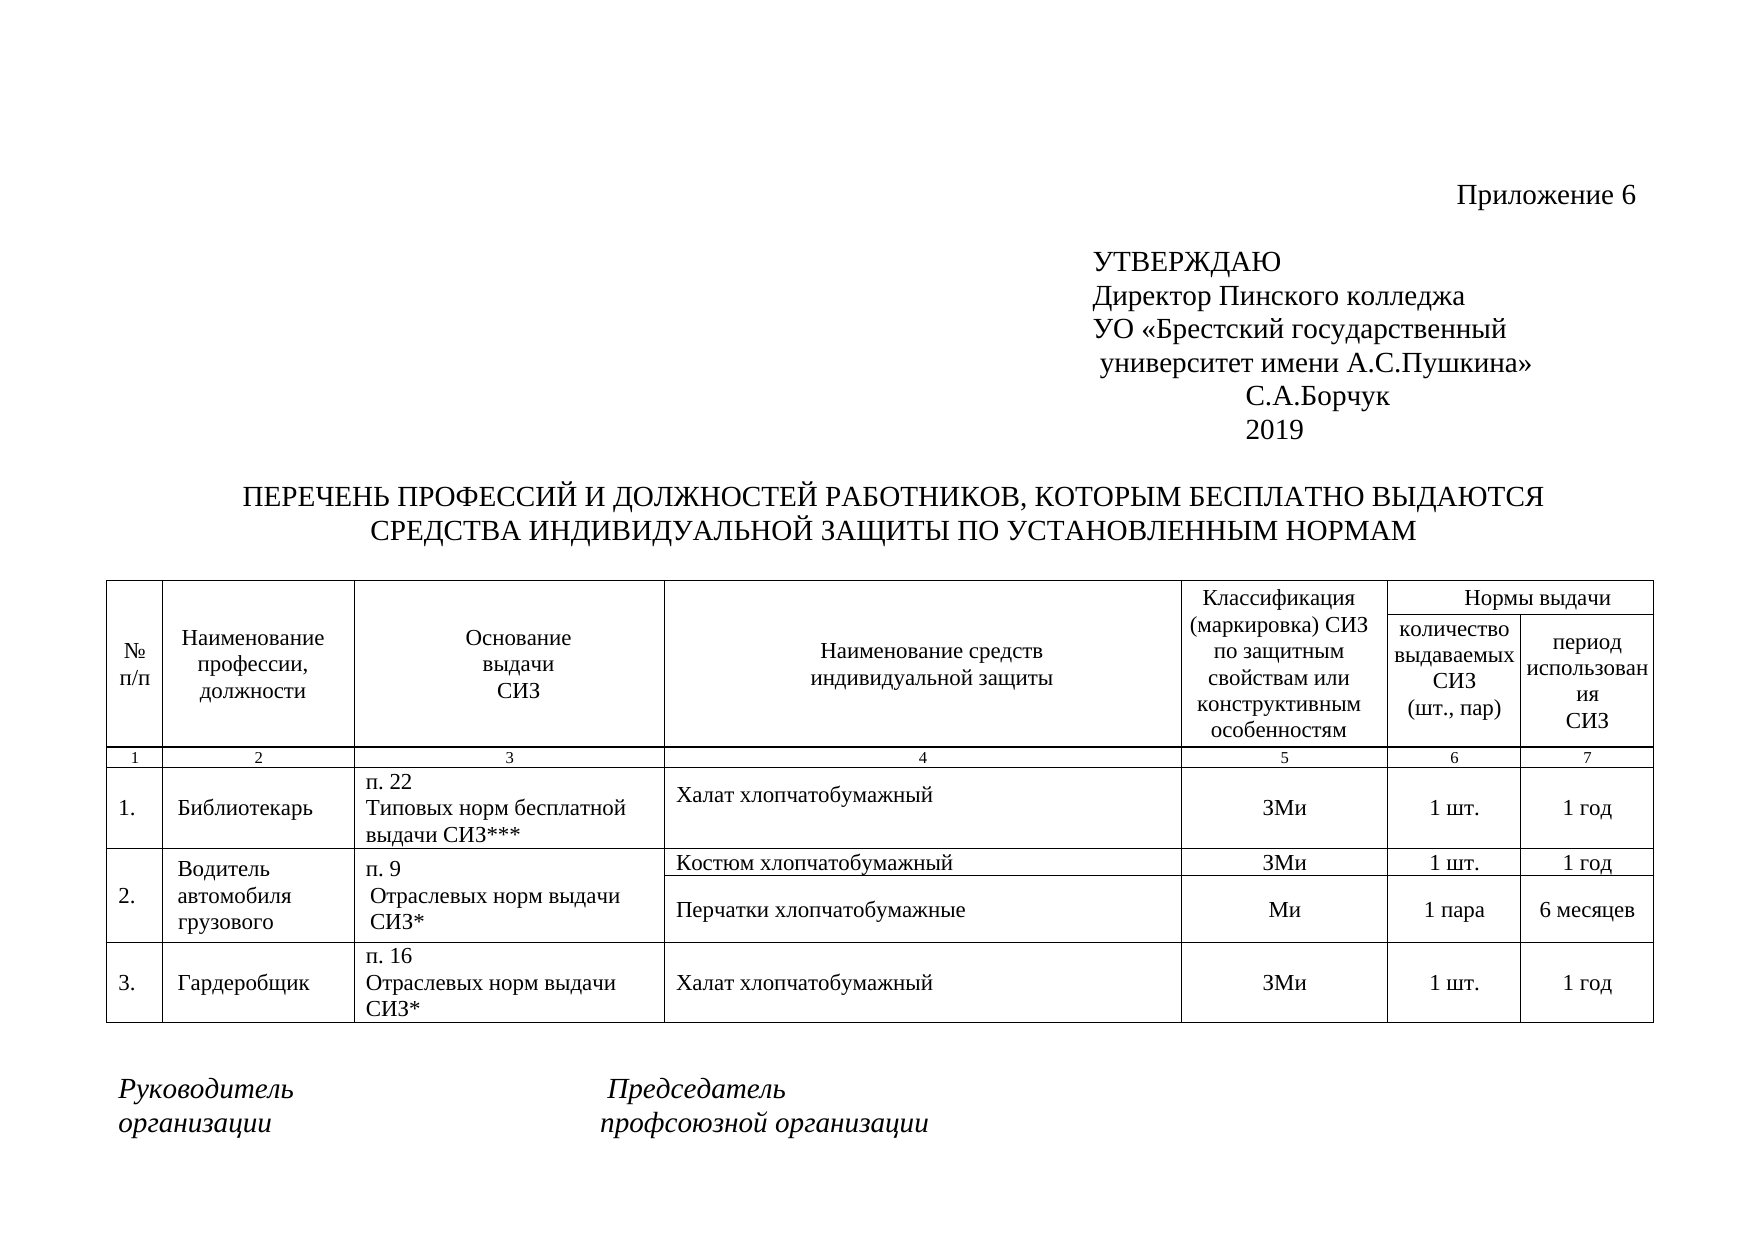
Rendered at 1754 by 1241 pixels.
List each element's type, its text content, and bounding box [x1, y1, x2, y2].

table_cell 1 шт. [1388, 943, 1520, 1022]
text УТВЕРЖДАЮ [1063, 244, 1636, 278]
table_cell 1 шт. [1388, 849, 1520, 875]
table_cell Костюм хлопчатобумажный [665, 849, 1181, 875]
table_cell ЗМи [1182, 849, 1387, 875]
table_header Классификация (маркировка) СИЗ по защитным свойствам или конструктивным особенностям [1182, 581, 1387, 746]
table_cell период использования СИЗ [1521, 615, 1653, 746]
table_cell количество выдаваемых СИЗ (шт., пар) [1388, 615, 1520, 746]
table_cell Библиотекарь [163, 768, 354, 848]
table_cell 1 год [1521, 943, 1653, 1022]
text университет имени А.С.Пушкина» [1063, 345, 1636, 378]
table_cell 3 [355, 748, 664, 767]
table_cell Водитель автомобиля грузового [163, 849, 354, 942]
text ПЕРЕЧЕНЬ ПРОФЕССИЙ И ДОЛЖНОСТЕЙ РАБОТНИКОВ, КОТОРЫМ БЕСПЛАТНО ВЫДАЮТСЯ [122, 479, 1636, 513]
table_cell Перчатки хлопчатобумажные [665, 876, 1181, 942]
text 2019 [1063, 412, 1636, 446]
table_cell [107, 943, 162, 1022]
text УО «Брестский государственный [1063, 311, 1636, 345]
table_cell Гардеробщик [163, 943, 354, 1022]
table_cell 1 [107, 748, 162, 767]
table_header Наименование профессии, должности [163, 581, 354, 746]
table_cell ЗМи [1182, 768, 1387, 848]
table_cell 4 [665, 748, 1181, 767]
table_cell 1 пара [1388, 876, 1520, 942]
table_cell 1 шт. [1388, 768, 1520, 848]
table_header Наименование средств индивидуальной защиты [665, 581, 1181, 746]
table_cell ЗМи [1182, 943, 1387, 1022]
table_cell п. 22 Типовых норм бесплатной выдачи СИЗ*** [355, 768, 664, 848]
table_cell 6 месяцев [1521, 876, 1653, 942]
table_cell 1 год [1521, 849, 1653, 875]
text СРЕДСТВА ИНДИВИДУАЛЬНОЙ ЗАЩИТЫ ПО УСТАНОВЛЕННЫМ НОРМАМ [122, 513, 1636, 546]
table_cell 6 [1388, 748, 1520, 767]
table_cell 7 [1521, 748, 1653, 767]
table_cell Халат хлопчатобумажный [665, 943, 1181, 1022]
table_cell Халат хлопчатобумажный [665, 768, 1181, 848]
table_cell п. 9 Отраслевых норм выдачи СИЗ* [355, 849, 664, 942]
table_cell 5 [1182, 748, 1387, 767]
table_header Нормы выдачи [1388, 581, 1653, 613]
text Директор Пинского колледжа [1063, 278, 1636, 311]
text Приложение 6 [122, 177, 1636, 211]
text С.А.Борчук [1063, 378, 1636, 412]
table_cell [107, 849, 162, 942]
table_cell 1 год [1521, 768, 1653, 848]
table_cell п. 16 Отраслевых норм выдачи СИЗ* [355, 943, 664, 1022]
table_cell Ми [1182, 876, 1387, 942]
table_cell 2 [163, 748, 354, 767]
table_header Основание выдачи СИЗ [355, 581, 664, 746]
table_header № п/п [107, 581, 162, 746]
table_cell [107, 768, 162, 848]
